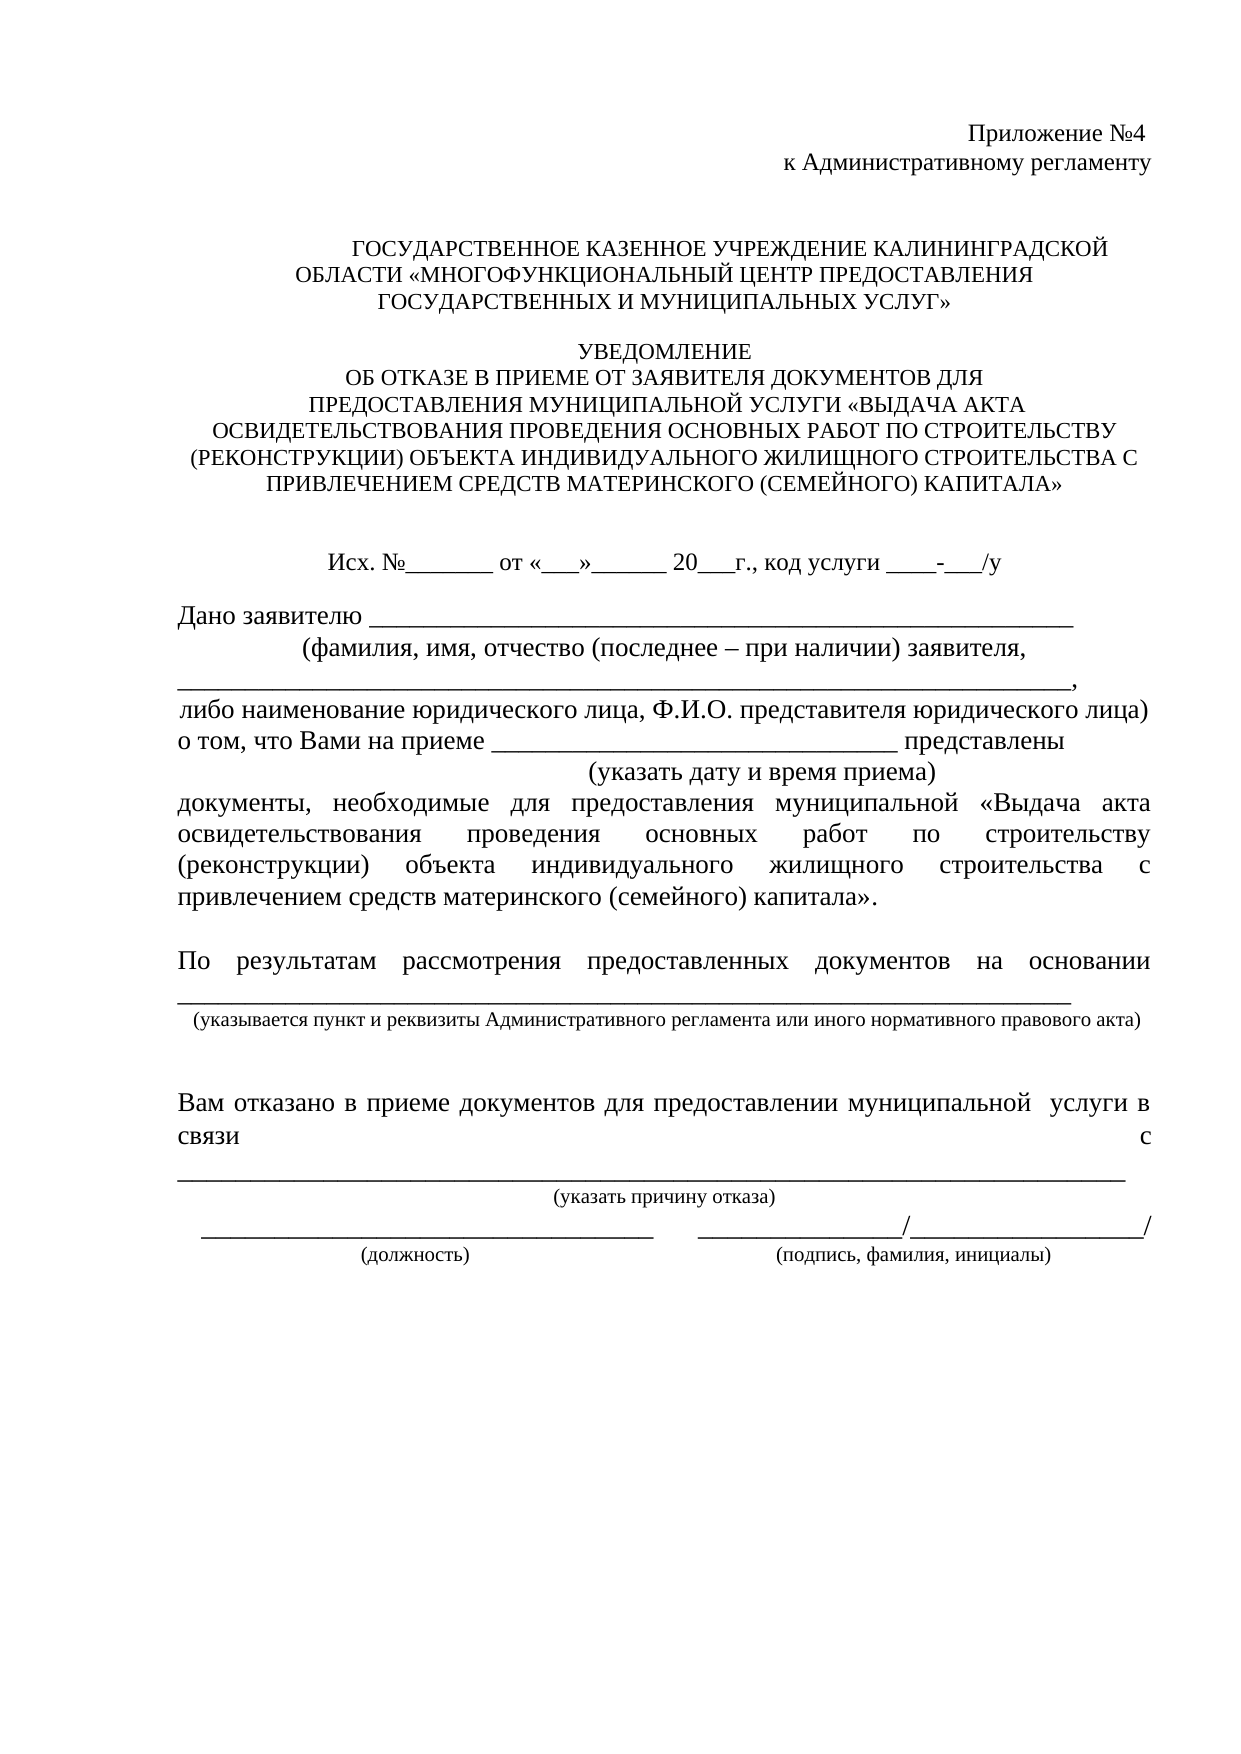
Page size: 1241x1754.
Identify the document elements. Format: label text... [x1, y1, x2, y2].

text __________________________________________________________________, [177, 662, 1152, 693]
table_header _______________________________ (должность) [166, 1208, 664, 1266]
text (указать причину отказа) [177, 1184, 1152, 1208]
text о том, что Вами на приеме ______________________________ представлены [177, 724, 1152, 755]
table_header ______________/________________/ (подпись, фамилия, инициалы) [664, 1208, 1163, 1266]
text Исх. №_______ от «___»______ 20___г., код услуги ____-___/у [177, 547, 1152, 575]
text либо наименование юридического лица, Ф.И.О. представителя юридического лица) [177, 693, 1152, 724]
text (фамилия, имя, отчество (последнее – при наличии) заявителя, [177, 631, 1152, 662]
text документы, необходимые для предоставления муниципальной «Выдача акта освидетельствования проведения основных работ по строительству (реконструкции) объекта индивидуального жилищного строительства с привлечением средств материнского (семейного) капитала». [177, 786, 1152, 911]
text (указать дату и время приема) [177, 755, 1152, 786]
text Вам отказано в приеме документов для предоставлении муниципальной услуги в связи с _________________________________________________________________ [177, 1086, 1152, 1184]
text ГОСУДАРСТВЕННОЕ КАЗЕННОЕ УЧРЕЖДЕНИЕ КАЛИНИНГРАДСКОЙ ОБЛАСТИ «МНОГОФУНКЦИОНАЛЬНЫЙ ЦЕНТР ПРЕДОСТАВЛЕНИЯ ГОСУДАРСТВЕННЫХ И МУНИЦИПАЛЬНЫХ УСЛУГ» [177, 235, 1152, 314]
text (указывается пункт и реквизиты Административного регламента или иного нормативного правового акта) [177, 1007, 1152, 1031]
text ОБ ОТКАЗЕ В ПРИЕМЕ ОТ ЗАЯВИТЕЛЯ ДОКУМЕНТОВ ДЛЯ [177, 364, 1152, 391]
title ПРЕДОСТАВЛЕНИЯ МУНИЦИПАЛЬНОЙ УСЛУГИ «ВЫДАЧА АКТА ОСВИДЕТЕЛЬСТВОВАНИЯ ПРОВЕДЕНИЯ ОСНОВНЫХ РАБОТ ПО СТРОИТЕЛЬСТВУ (РЕКОНСТРУКЦИИ) ОБЪЕКТА ИНДИВИДУАЛЬНОГО ЖИЛИЩНОГО СТРОИТЕЛЬСТВА С ПРИВЛЕЧЕНИЕМ СРЕДСТВ МАТЕРИНСКОГО (СЕМЕЙНОГО) КАПИТАЛА» [177, 391, 1152, 496]
text УВЕДОМЛЕНИЕ [177, 338, 1152, 364]
text По результатам рассмотрения предоставленных документов на основании __________________________________________________________________ [177, 944, 1152, 1007]
text Дано заявителю ____________________________________________________ [177, 599, 1152, 631]
text Приложение №4 к Административному регламенту [177, 118, 1152, 176]
